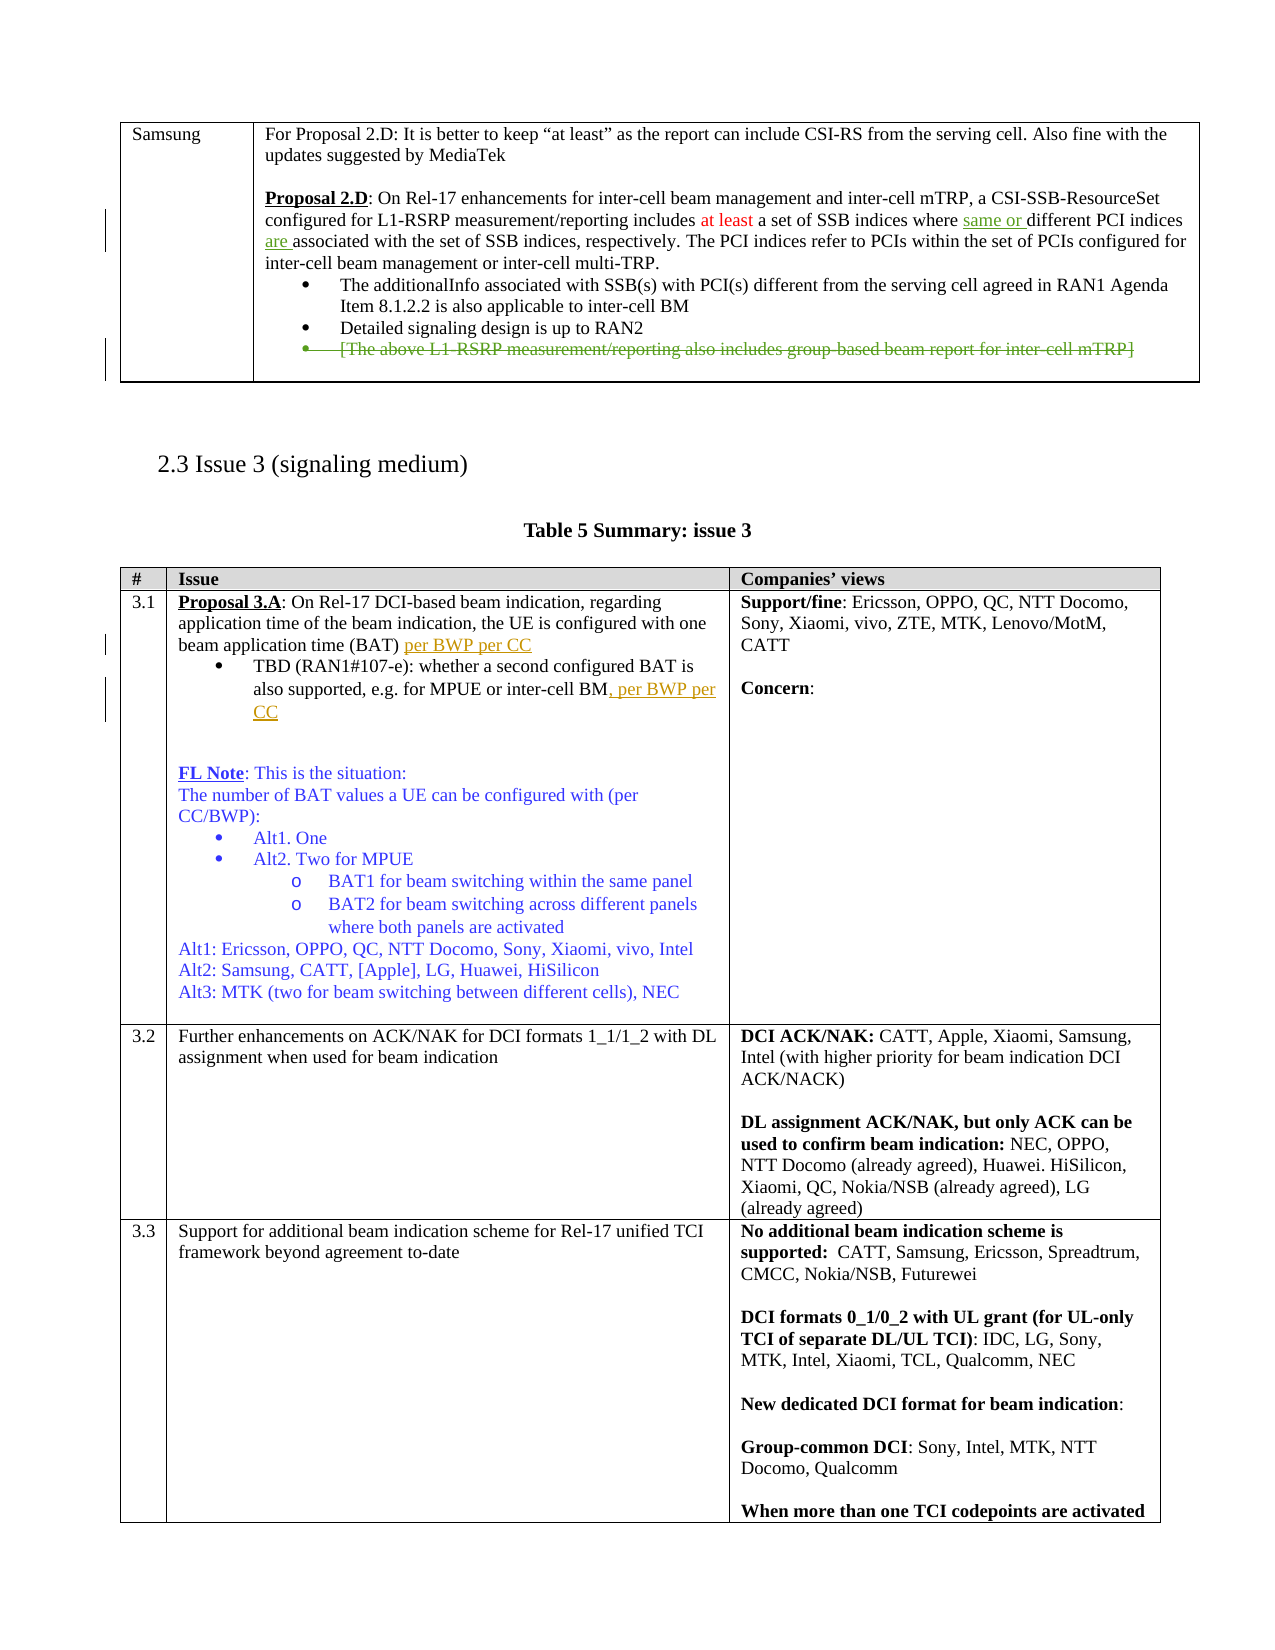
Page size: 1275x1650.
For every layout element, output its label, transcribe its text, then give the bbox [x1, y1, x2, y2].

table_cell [730, 1220, 1160, 1522]
table_cell Support/fine: Ericsson, OPPO, QC, NTT Docomo, Sony, Xiaomi, vivo, ZTE, MTK, Lenovo/MotM, CATT Concern: [730, 591, 1160, 1024]
table_cell Samsung [121, 123, 253, 381]
subtitle Issue 3 (signaling medium) [157, 444, 1155, 482]
table_cell Further enhancements on ACK/NAK for DCI formats 1_1/1_2 with DL assignment when used for beam indication [167, 1025, 729, 1219]
table_cell DCI ACK/NAK: CATT, Apple, Xiaomi, Samsung, Intel (with higher priority for beam indication DCI ACK/NACK) DL assignment ACK/NAK, but only ACK can be used to confirm beam indication: NEC, OPPO, NTT Docomo (already agreed), Huawei. HiSilicon, Xiaomi, QC, Nokia/NSB (already agreed), LG (already agreed) [730, 1025, 1160, 1219]
table_cell 3.3 [121, 1220, 166, 1522]
table_header Issue [167, 568, 729, 589]
table_header Companies’ views [730, 568, 1160, 589]
table_cell 3.1 [121, 591, 166, 1024]
table_cell For Proposal 2.D: It is better to keep “at least” as the report can include CSI-RS from the serving cell. Also fine with the updates suggested by MediaTek Proposal 2.D: On Rel-17 enhancements for inter-cell beam management and inter-cell mTRP, a CSI-SSB-ResourceSet configured for L1-RSRP measurement/reporting includes at least a set of SSB indices where different PCI indices associated with the set of SSB indices, respectively. The PCI indices refer to PCIs within the set of PCIs configured for inter-cell beam management or inter-cell multi-TRP. The additionalInfo associated with SSB(s) with PCI(s) different from the serving cell agreed in RAN1 Agenda Item 8.1.2.2 is also applicable to inter-cell BM Detailed signaling design is up to RAN2 [254, 123, 1199, 381]
table_header # [121, 568, 166, 589]
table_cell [167, 1220, 729, 1522]
table_cell Proposal 3.A: On Rel-17 DCI-based beam indication, regarding application time of the beam indication, the UE is configured with one beam application time (BAT) TBD (RAN1#107-e): whether a second configured BAT is also supported, e.g. for MPUE or inter-cell BM FL Note: This is the situation: The number of BAT values a UE can be configured with (per CC/BWP): Alt1. One Alt2. Two for MPUE BAT1 for beam switching within the same panel BAT2 for beam switching across different panels where both panels are activated Alt1: Ericsson, OPPO, QC, NTT Docomo, Sony, Xiaomi, vivo, Intel Alt2: Samsung, CATT, [Apple], LG, Huawei, HiSilicon Alt3: MTK (two for beam switching between different cells), NEC [167, 591, 729, 1024]
text Table 5 Summary: issue 3 [120, 511, 1155, 549]
table_cell 3.2 [121, 1025, 166, 1219]
